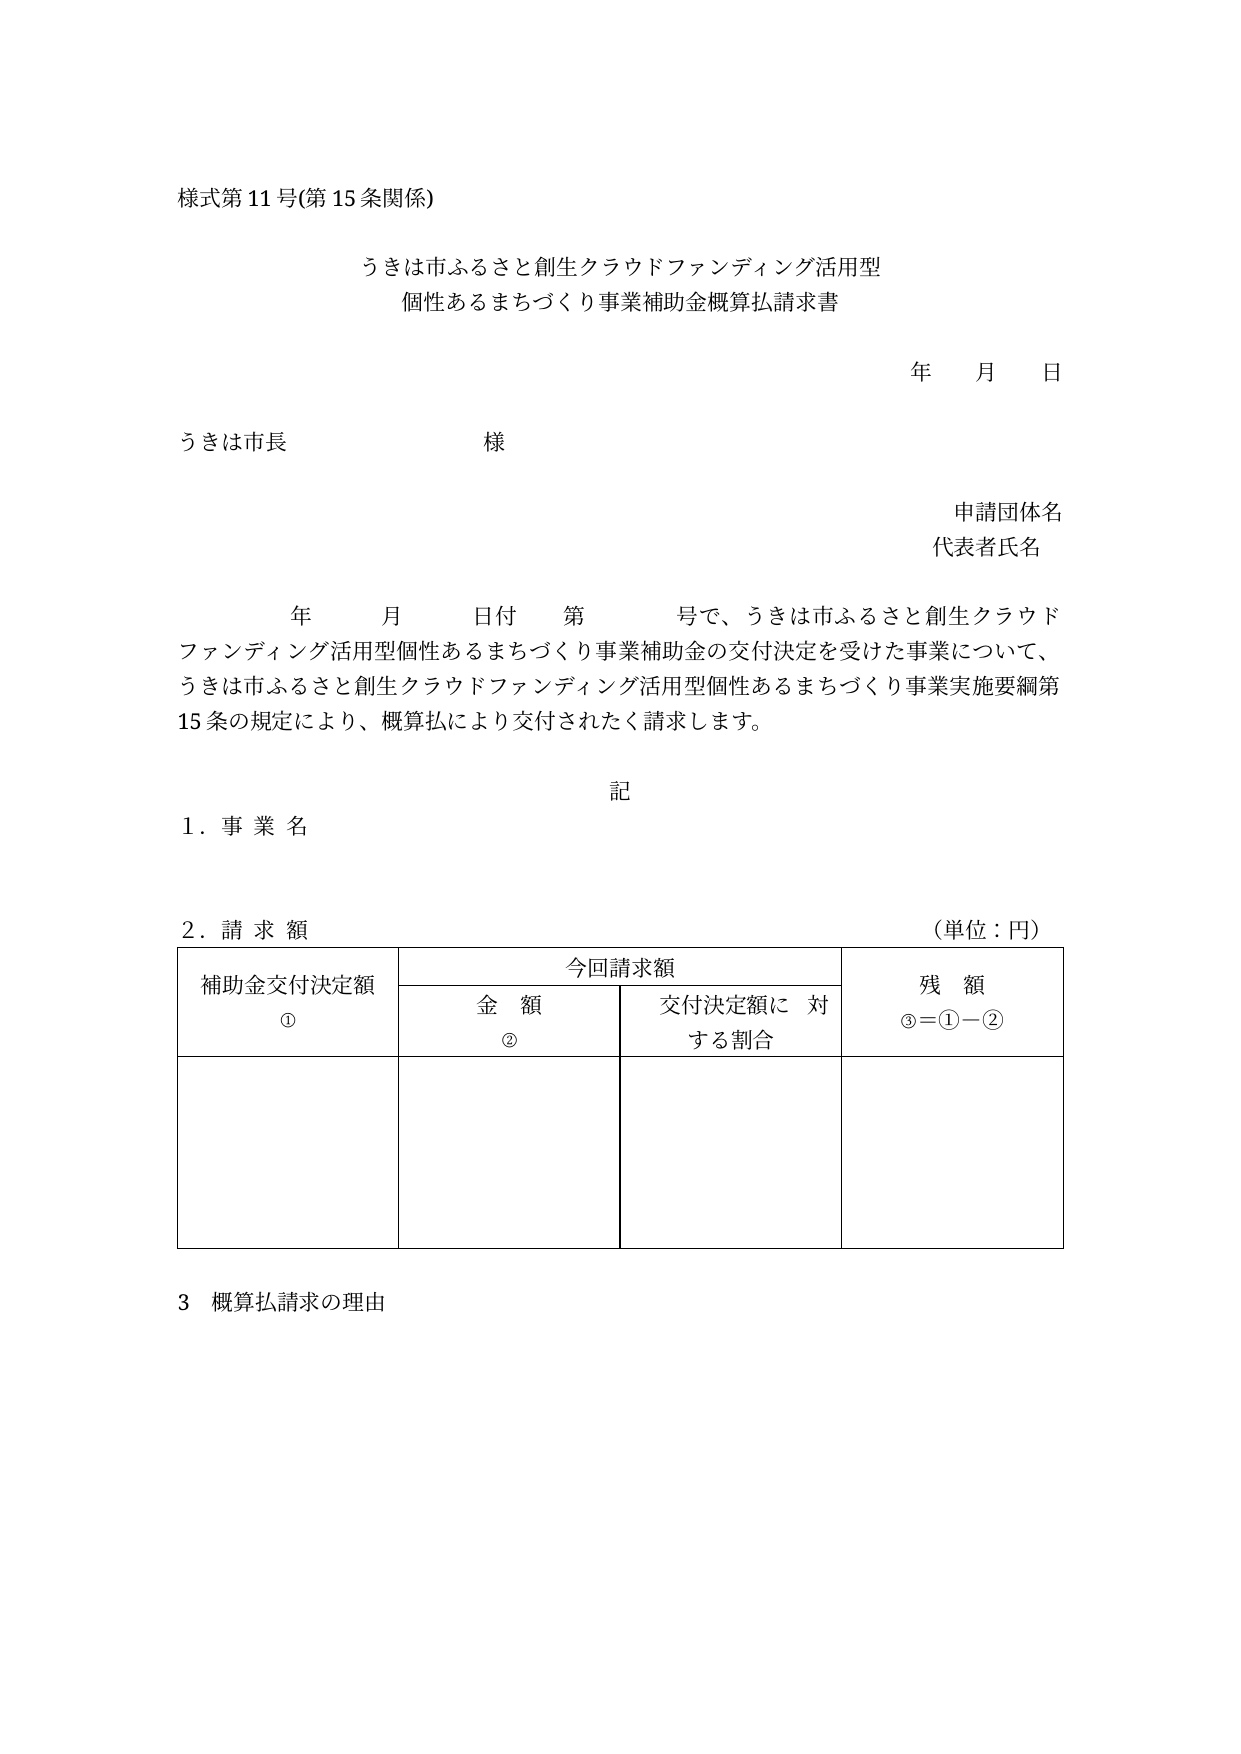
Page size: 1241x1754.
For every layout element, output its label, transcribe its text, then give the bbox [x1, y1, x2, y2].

text 3 概算払請求の理由 [177, 1284, 1063, 1319]
table_cell [621, 1057, 841, 1248]
table_header 残額 ③＝①－② [842, 948, 1063, 1056]
text 記 [177, 772, 1063, 807]
text 申請団体名 [177, 493, 1063, 528]
table_header 補助金交付決定額 ① [178, 948, 398, 1056]
table_cell 金額 ② [399, 986, 619, 1056]
text 年 月 日付 第 号で、うきは市ふるさと創生クラウドファンディング活用型個性あるまちづくり事業補助金の交付決定を受けた事業について、うきは市ふるさと創生クラウドファンディング活用型個性あるまちづくり事業実施要綱第15条の規定により、概算払により交付されたく請求します。 [177, 598, 1063, 737]
text １．事業名 [177, 807, 1063, 842]
text 代表者氏名 [177, 528, 1041, 563]
text 個性あるまちづくり事業補助金概算払請求書 [177, 284, 1063, 319]
table_cell 交付決定額に対する割合 [621, 986, 841, 1056]
table_cell [842, 1057, 1063, 1248]
text うきは市ふるさと創生クラウドファンディング活用型 [177, 249, 1063, 284]
table_cell [399, 1057, 619, 1248]
table_header 今回請求額 [399, 948, 841, 985]
text 様式第11号(第15条関係) [177, 179, 1063, 214]
text 年 月 日 [177, 353, 1063, 388]
text ２．請求額 （単位：円） [177, 912, 1063, 947]
text うきは市長 様 [177, 423, 1063, 458]
table_cell [178, 1057, 398, 1248]
